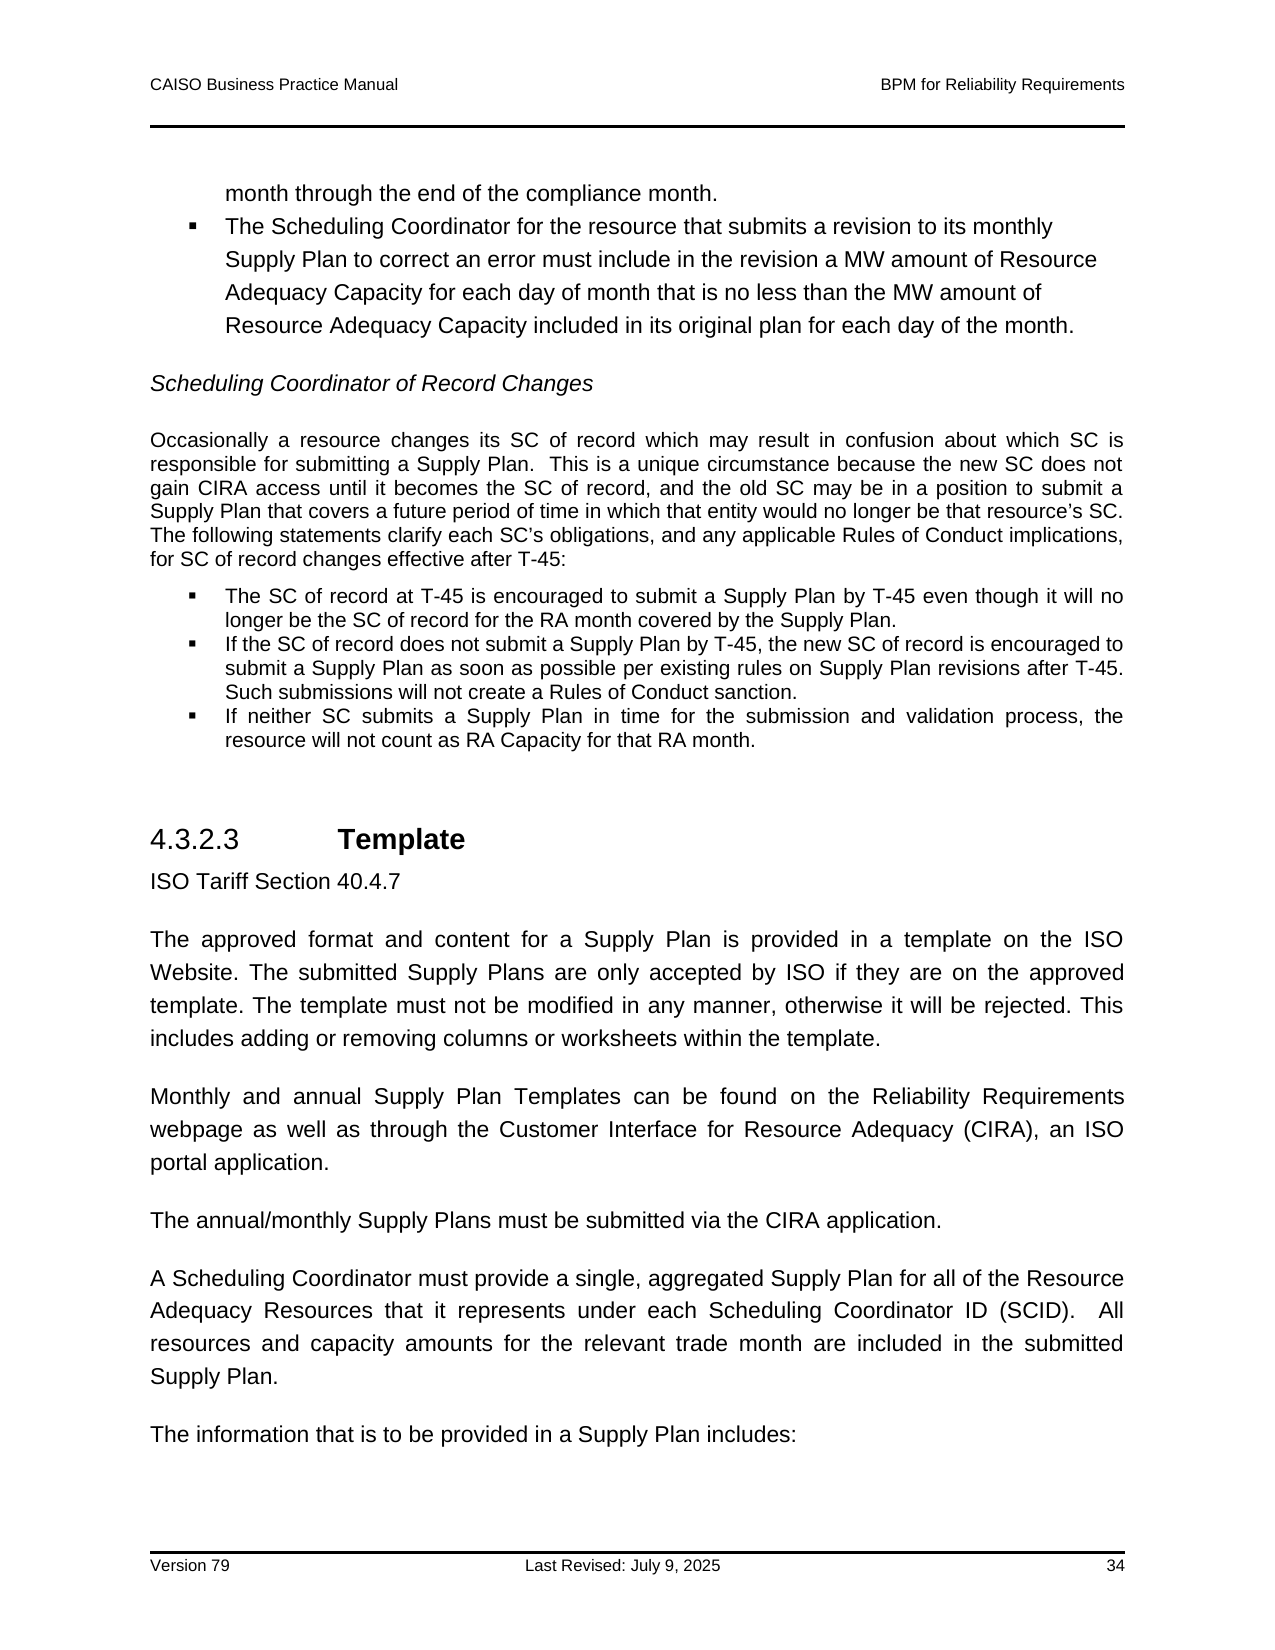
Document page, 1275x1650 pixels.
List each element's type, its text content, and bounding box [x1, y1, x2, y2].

text The information that is to be provided in a Supply Plan includes: [150, 1421, 1125, 1447]
text A Scheduling Coordinator must provide a single, aggregated Supply Plan for all of the Resource Adequacy Resources that it represents under each Scheduling Coordinator ID (SCID). All resources and capacity amounts for the relevant trade month are included in the submitted Supply Plan. [150, 1264, 1125, 1389]
list If neither SC submits a Supply Plan in time for the submission and validation process, the resource will not count as RA Capacity for that RA month. [187, 704, 1125, 752]
list The Scheduling Coordinator for the resource that submits a revision to its monthly Supply Plan to correct an error must include in the revision a MW amount of Resource Adequacy Capacity for each day of month that is no less than the MW amount of Resource Adequacy Capacity included in its original plan for each day of the month. [187, 213, 1125, 338]
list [187, 180, 1125, 206]
subtitle Template [150, 822, 1125, 856]
text The annual/monthly Supply Plans must be submitted via the CIRA application. [150, 1207, 1125, 1233]
text The approved format and content for a Supply Plan is provided in a template on the ISO Website. The submitted Supply Plans are only accepted by ISO if they are on the approved template. The template must not be modified in any manner, otherwise it will be rejected. This includes adding or removing columns or worksheets within the template. [150, 926, 1125, 1051]
text Monthly and annual Supply Plan Templates can be found on the Reliability Requirements webpage as well as through the Customer Interface for Resource Adequacy (CIRA), an ISO portal application. [150, 1083, 1125, 1175]
text ISO Tariff Section 40.4.7 [150, 868, 1125, 894]
list If the SC of record does not submit a Supply Plan by T-45, the new SC of record is encouraged to submit a Supply Plan as soon as possible per existing rules on Supply Plan revisions after T-45. Such submissions will not create a Rules of Conduct sanction. [187, 632, 1125, 704]
text Occasionally a resource changes its SC of record which may result in confusion about which SC is responsible for submitting a Supply Plan. This is a unique circumstance because the new SC does not gain CIRA access until it becomes the SC of record, and the old SC may be in a position to submit a Supply Plan that covers a future period of time in which that entity would no longer be that resource’s SC. The following statements clarify each SC’s obligations, and any applicable Rules of Conduct implications, for SC of record changes effective after T-45: [150, 427, 1125, 571]
text Scheduling Coordinator of Record Changes [150, 369, 1125, 396]
list The SC of record at T-45 is encouraged to submit a Supply Plan by T-45 even though it will no longer be the SC of record for the RA month covered by the Supply Plan. [187, 584, 1125, 632]
